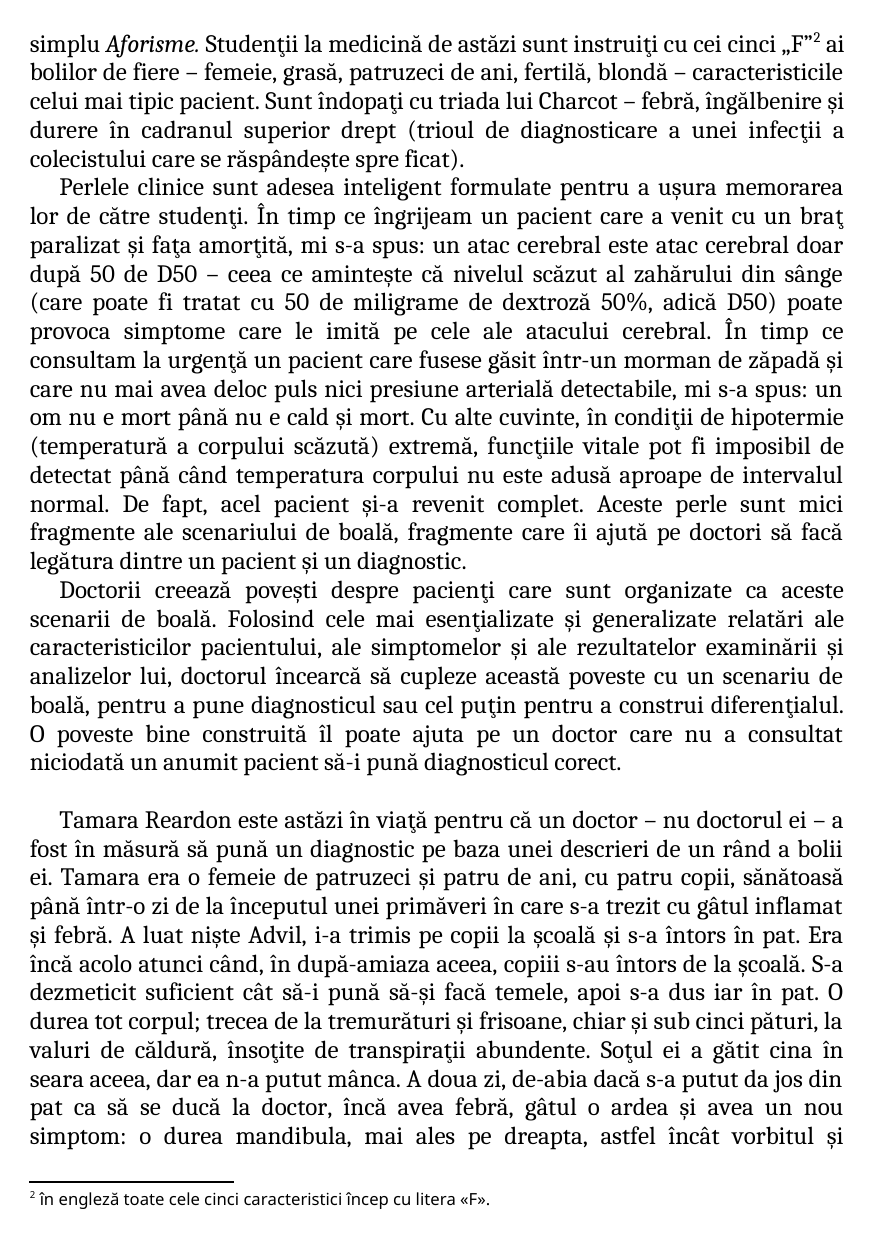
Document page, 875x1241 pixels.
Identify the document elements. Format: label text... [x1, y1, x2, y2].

text Doctorii creează poveşti despre pacienţi care sunt organizate ca aceste scenarii de boală. Folosind cele mai esenţializate şi generalizate relatări ale caracteristicilor pacientului, ale simptomelor şi ale rezultatelor examinării şi analizelor lui, doctorul încearcă să cupleze această poveste cu un scenariu de boală, pentru a pune diagnosticul sau cel puţin pentru a construi diferenţialul. O poveste bine construită îl poate ajuta pe un doctor care nu a consultat niciodată un anumit pacient să-i pună diagnosticul corect. [29, 576, 844, 777]
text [29, 29, 844, 173]
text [29, 806, 844, 1151]
text Perlele clinice sunt adesea inteligent formulate pentru a uşura memorarea lor de către studenţi. În timp ce îngrijeam un pacient care a venit cu un braţ paralizat şi faţa amorţită, mi s-a spus: un atac cerebral este atac cerebral doar după 50 de D50 – ceea ce aminteşte că nivelul scăzut al zahărului din sânge (care poate fi tratat cu 50 de miligrame de dextroză 50%, adică D50) poate provoca simptome care le imită pe cele ale atacului cerebral. În timp ce consultam la urgenţă un pacient care fusese găsit într-un morman de zăpadă şi care nu mai avea deloc puls nici presiune arterială detectabile, mi s-a spus: un om nu e mort până nu e cald şi mort. Cu alte cuvinte, în condiţii de hipotermie (temperatură a corpului scăzută) extremă, funcţiile vitale pot fi imposibil de detectat până când temperatura corpului nu este adusă aproape de intervalul normal. De fapt, acel pacient şi-a revenit complet. Aceste perle sunt mici fragmente ale scenariului de boală, fragmente care îi ajută pe doctori să facă legătura dintre un pacient şi un diagnostic. [29, 173, 844, 576]
